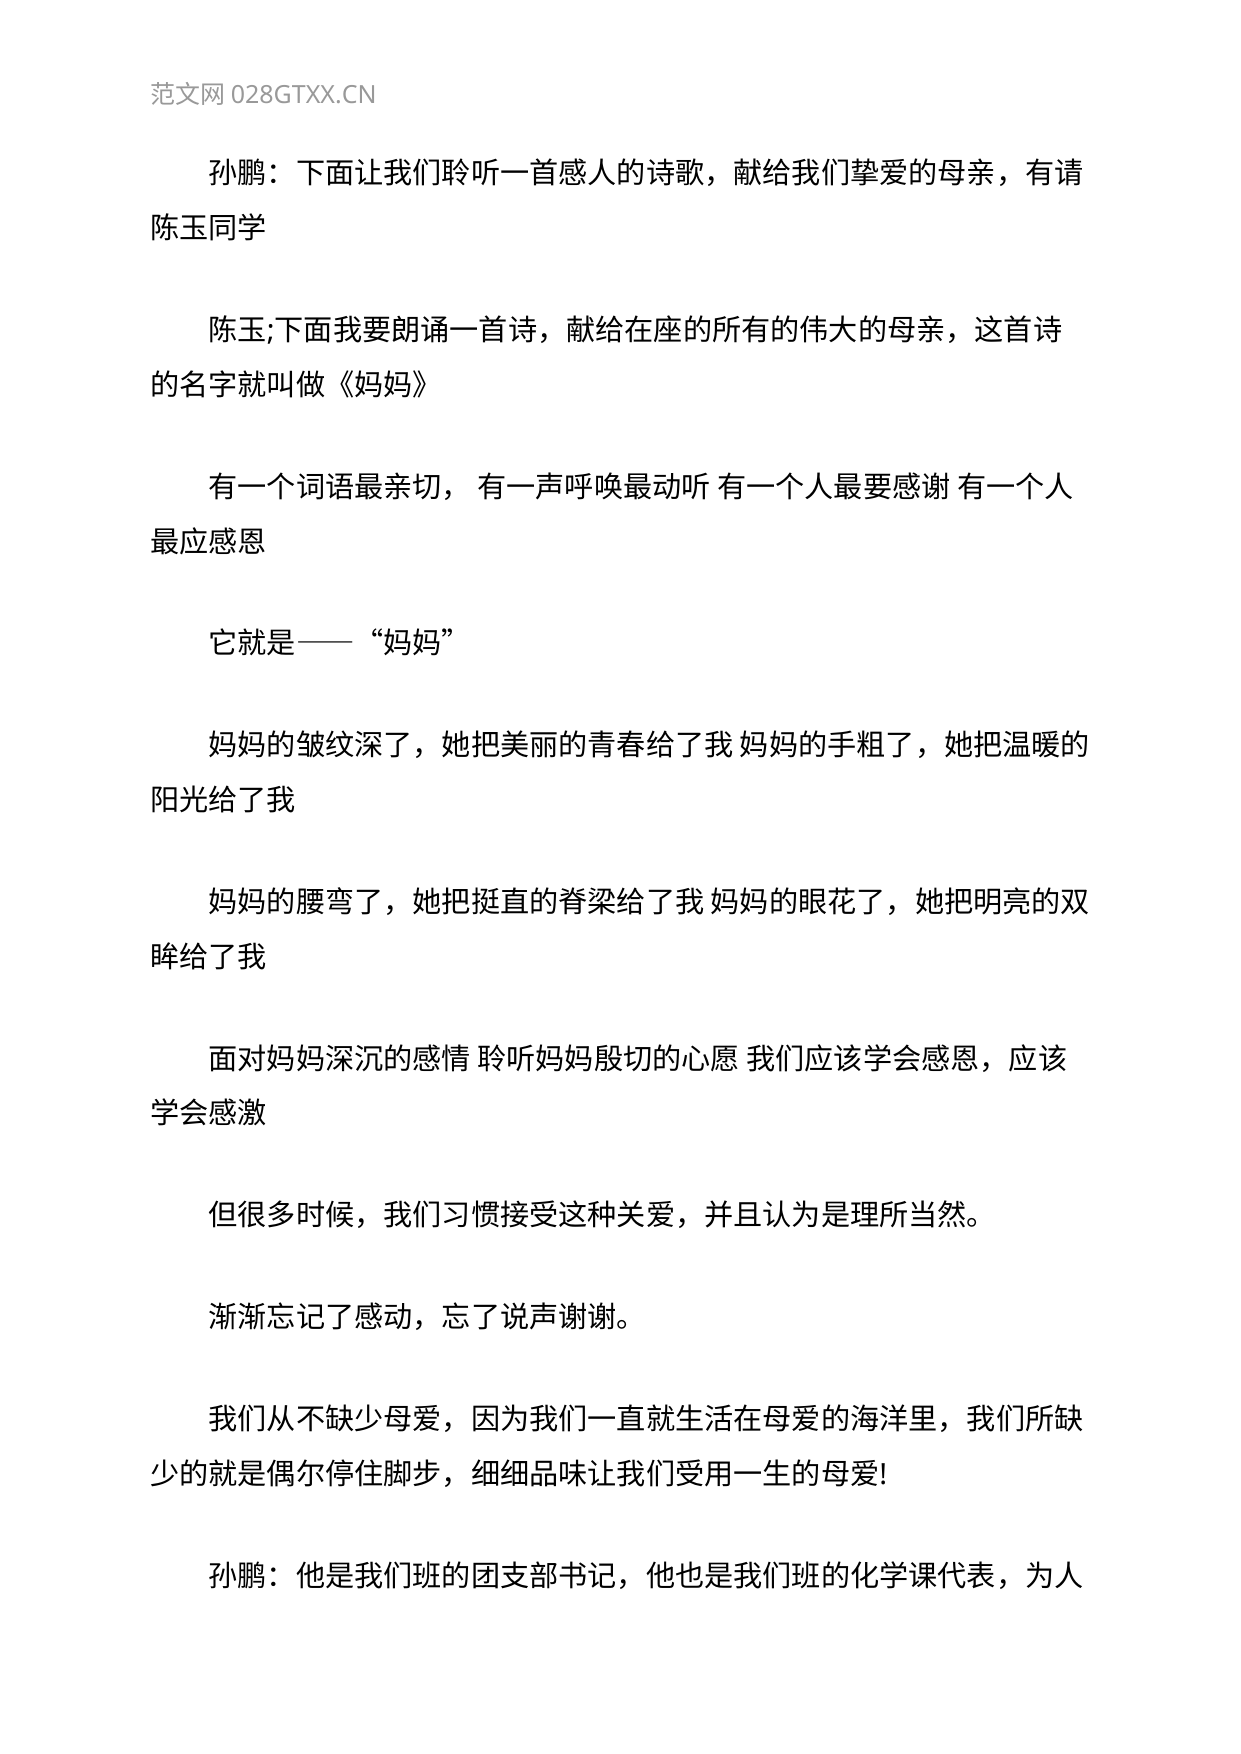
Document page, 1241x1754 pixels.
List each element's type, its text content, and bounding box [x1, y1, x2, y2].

text 面对妈妈深沉的感情 聆听妈妈殷切的心愿 我们应该学会感恩，应该学会感激 [150, 1035, 1090, 1132]
text 陈玉;下面我要朗诵一首诗，献给在座的所有的伟大的母亲，这首诗的名字就叫做《妈妈》 [150, 307, 1090, 404]
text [150, 1552, 1090, 1594]
text 妈妈的腰弯了，她把挺直的脊梁给了我 妈妈的眼花了，她把明亮的双眸给了我 [150, 878, 1090, 976]
text 它就是——“妈妈” [150, 620, 1090, 662]
text 妈妈的皱纹深了，她把美丽的青春给了我 妈妈的手粗了，她把温暖的阳光给了我 [150, 722, 1090, 819]
text 但很多时候，我们习惯接受这种关爱，并且认为是理所当然。 [150, 1192, 1090, 1234]
text 我们从不缺少母爱，因为我们一直就生活在母爱的海洋里，我们所缺少的就是偶尔停住脚步，细细品味让我们受用一生的母爱! [150, 1395, 1090, 1493]
text 有一个词语最亲切， 有一声呼唤最动听 有一个人最要感谢 有一个人最应感恩 [150, 463, 1090, 561]
text 渐渐忘记了感动，忘了说声谢谢。 [150, 1294, 1090, 1336]
text 孙鹏：下面让我们聆听一首感人的诗歌，献给我们挚爱的母亲，有请陈玉同学 [150, 150, 1090, 247]
